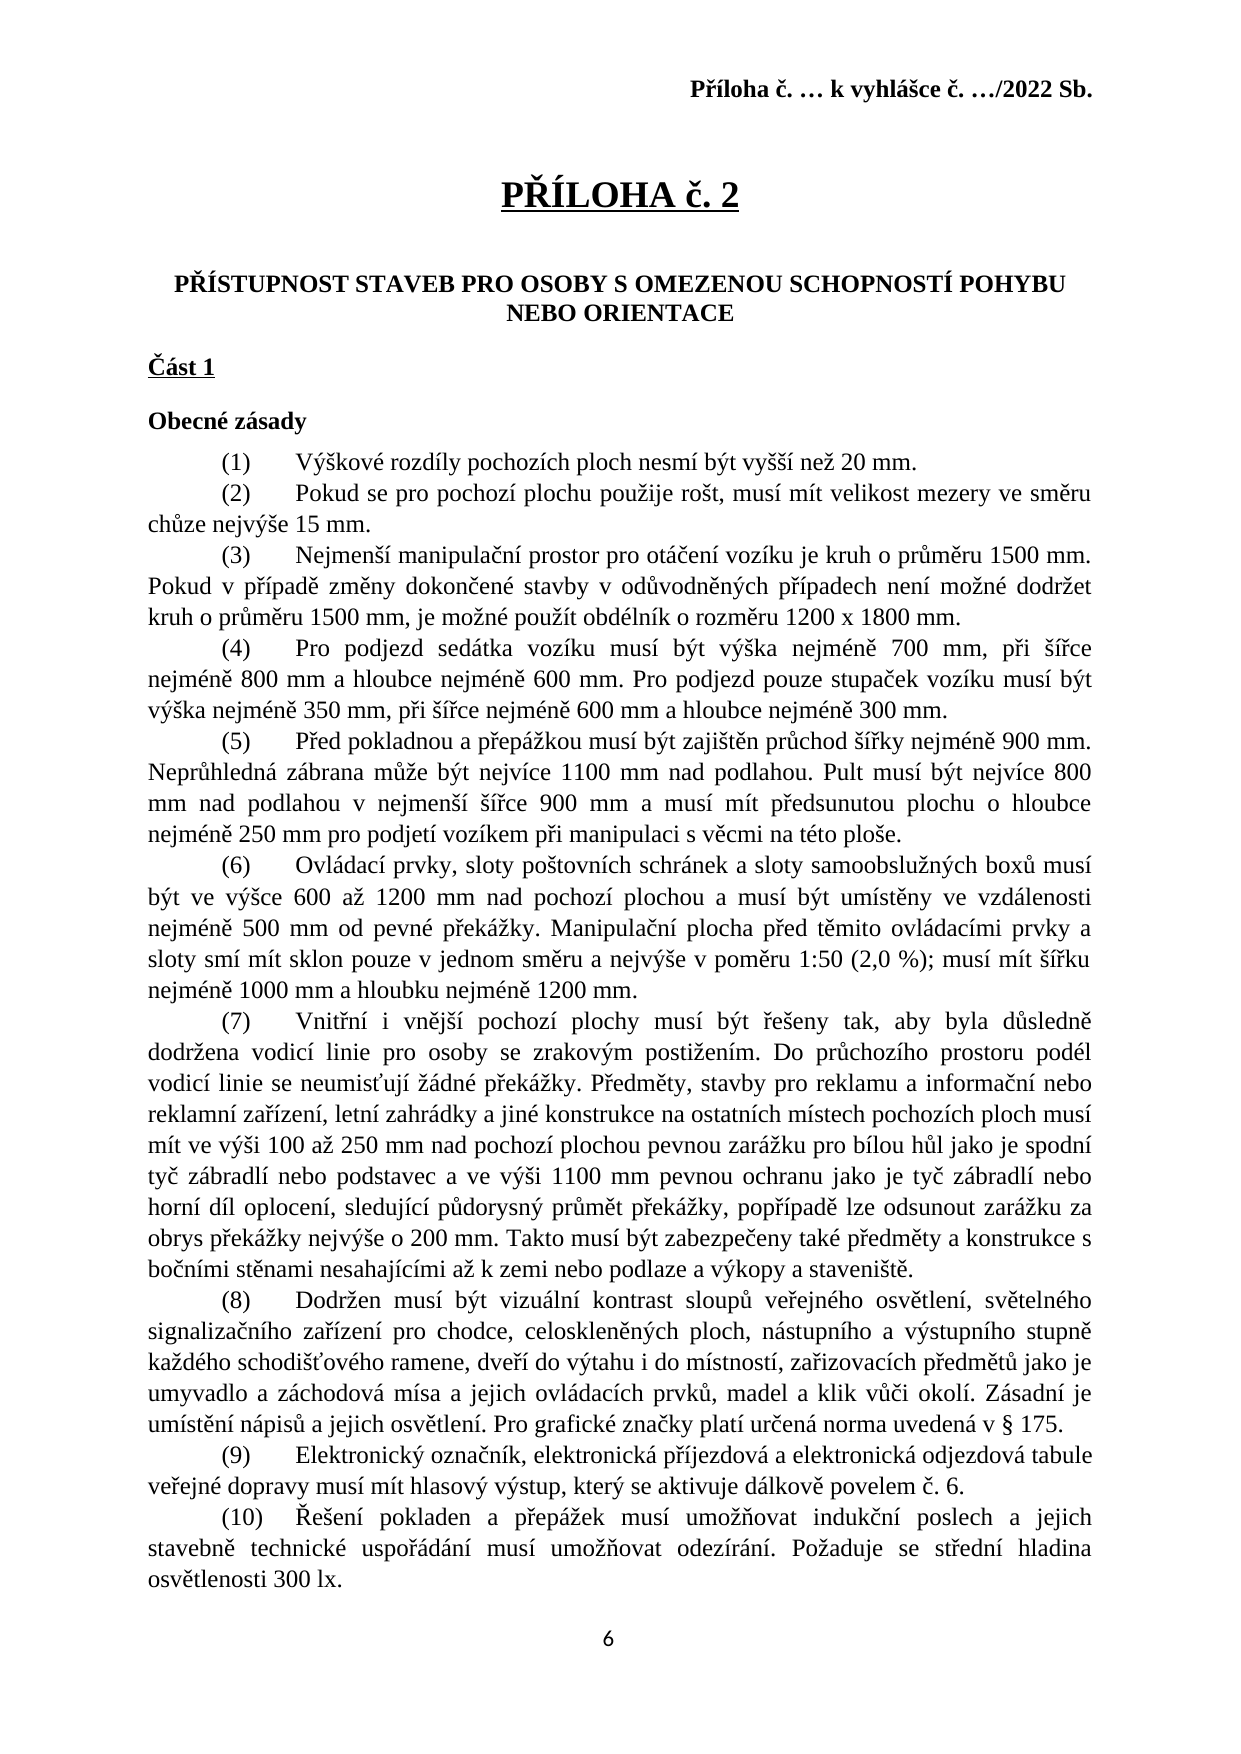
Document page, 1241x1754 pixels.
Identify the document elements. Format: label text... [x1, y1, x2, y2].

text Obecné zásady [148, 406, 1093, 434]
list Řešení pokladen a přepážek musí umožňovat indukční poslech a jejich stavebně technické uspořádání musí umožňovat odezírání. Požaduje se střední hladina osvětlenosti 300 lx. [148, 1502, 1093, 1593]
list Nejmenší manipulační prostor pro otáčení vozíku je kruh o průměru 1500 mm. Pokud v případě změny dokončené stavby v odůvodněných případech není možné dodržet kruh o průměru 1500 mm, je možné použít obdélník o rozměru 1200 x 1800 mm. [148, 540, 1093, 631]
text Část 1 [148, 352, 1093, 381]
list Výškové rozdíly pochozích ploch nesmí být vyšší než 20 mm. [148, 447, 1093, 476]
list Vnitřní i vnější pochozí plochy musí být řešeny tak, aby byla důsledně dodržena vodicí linie pro osoby se zrakovým postižením. Do průchozího prostoru podél vodicí linie se neumisťují žádné překážky. Předměty, stavby pro reklamu a informační nebo reklamní zařízení, letní zahrádky a jiné konstrukce na ostatních místech pochozích ploch musí mít ve výši 100 až 250 mm nad pochozí plochou pevnou zarážku pro bílou hůl jako je spodní tyč zábradlí nebo podstavec a ve výši 1100 mm pevnou ochranu jako je tyč zábradlí nebo horní díl oplocení, sledující půdorysný průmět překážky, popřípadě lze odsunout zarážku za obrys překážky nejvýše o 200 mm. Takto musí být zabezpečeny také předměty a konstrukce s bočními stěnami nesahajícími až k zemi nebo podlaze a výkopy a staveniště. [148, 1006, 1093, 1283]
list Před pokladnou a přepážkou musí být zajištěn průchod šířky nejméně 900 mm. Neprůhledná zábrana může být nejvíce 1100 mm nad podlahou. Pult musí být nejvíce 800 mm nad podlahou v nejmenší šířce 900 mm a musí mít předsunutou plochu o hloubce nejméně 250 mm pro podjetí vozíkem při manipulaci s věcmi na této ploše. [148, 726, 1093, 848]
list Elektronický označník, elektronická příjezdová a elektronická odjezdová tabule veřejné dopravy musí mít hlasový výstup, který se aktivuje dálkově povelem č. 6. [148, 1440, 1093, 1500]
text přístupnost staveb pro osoby s omezenou schopností pohybu nebo orientace [148, 241, 1093, 327]
list Ovládací prvky, sloty poštovních schránek a sloty samoobslužných boxů musí být ve výšce 600 až 1200 mm nad pochozí plochou a musí být umístěny ve vzdálenosti nejméně 500 mm od pevné překážky. Manipulační plocha před těmito ovládacími prvky a sloty smí mít sklon pouze v jednom směru a nejvýše v poměru 1:50 (2,0 %); musí mít šířku nejméně 1000 mm a hloubku nejméně 1200 mm. [148, 851, 1093, 1003]
list Dodržen musí být vizuální kontrast sloupů veřejného osvětlení, světelného signalizačního zařízení pro chodce, celoskleněných ploch, nástupního a výstupního stupně každého schodišťového ramene, dveří do výtahu i do místností, zařizovacích předmětů jako je umyvadlo a záchodová mísa a jejich ovládacích prvků, madel a klik vůči okolí. Zásadní je umístění nápisů a jejich osvětlení. Pro grafické značky platí určená norma uvedená v § 175. [148, 1285, 1093, 1438]
text Příloha č. 2 [148, 173, 1093, 216]
list Pro podjezd sedátka vozíku musí být výška nejméně 700 mm, při šířce nejméně 800 mm a hloubce nejméně 600 mm. Pro podjezd pouze stupaček vozíku musí být výška nejméně 350 mm, při šířce nejméně 600 mm a hloubce nejméně 300 mm. [148, 633, 1093, 724]
list Pokud se pro pochozí plochu použije rošt, musí mít velikost mezery ve směru chůze nejvýše 15 mm. [148, 478, 1093, 538]
